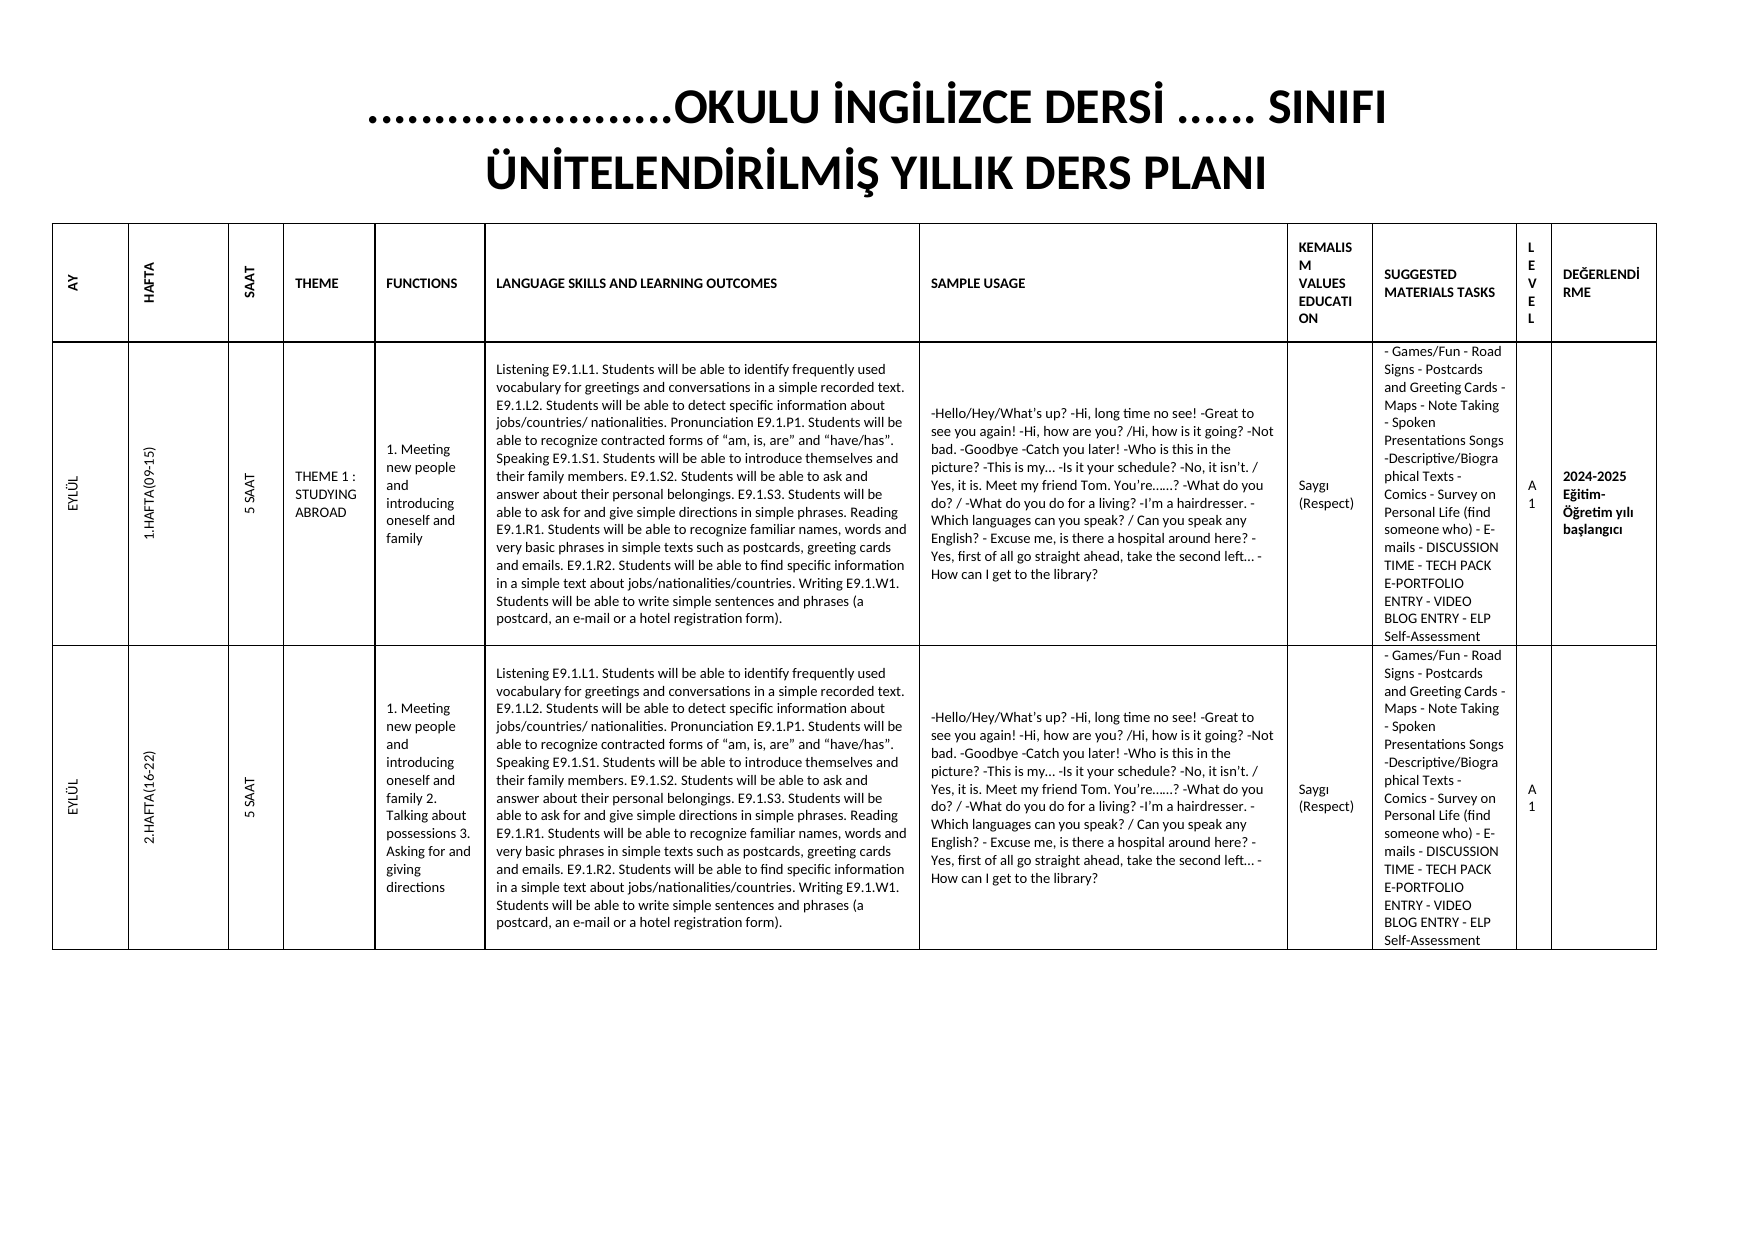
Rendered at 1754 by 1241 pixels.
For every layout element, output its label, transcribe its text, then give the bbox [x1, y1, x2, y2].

table_header KEMALISM VALUES EDUCATION [1288, 224, 1372, 341]
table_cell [920, 646, 1287, 949]
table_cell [1373, 646, 1516, 949]
table_cell 5 SAAT [229, 343, 283, 645]
table_header HAFTA [129, 224, 228, 341]
table_header SUGGESTED MATERIALS TASKS [1373, 224, 1516, 341]
table_cell Saygı (Respect) [1288, 343, 1372, 645]
table_header LEVEL [1517, 224, 1551, 341]
table_header LANGUAGE SKILLS AND LEARNING OUTCOMES [486, 224, 919, 341]
table_cell 2.HAFTA(16-22) [129, 646, 228, 949]
table_cell 5 SAAT [229, 646, 283, 949]
table_cell 1.HAFTA(09-15) [129, 343, 228, 645]
table_cell [1552, 646, 1656, 949]
table_cell A1 [1517, 343, 1551, 645]
table_cell 1. Meeting new people and introducing oneself and family [376, 343, 484, 645]
table_cell EYLÜL [53, 343, 128, 645]
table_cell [486, 646, 919, 949]
table_cell [284, 646, 374, 949]
table_cell Saygı (Respect) [1288, 646, 1372, 949]
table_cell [376, 646, 484, 949]
table_cell 2024-2025 Eğitim-Öğretim yılı başlangıcı [1552, 343, 1656, 645]
table_cell EYLÜL [53, 646, 128, 949]
text .......................OKULU İNGİLİZCE DERSİ ...... SINIFI ÜNİTELENDİRİLMİŞ YILLIK DERS PLANI [75, 75, 1679, 202]
table_header AY [53, 224, 128, 341]
table_cell THEME 1 : STUDYING ABROAD [284, 343, 374, 645]
table_header FUNCTIONS [376, 224, 484, 341]
table_header SAAT [229, 224, 283, 341]
table_header SAMPLE USAGE [920, 224, 1287, 341]
table_header THEME [284, 224, 374, 341]
table_header DEĞERLENDİRME [1552, 224, 1656, 341]
table_cell A1 [1517, 646, 1551, 949]
